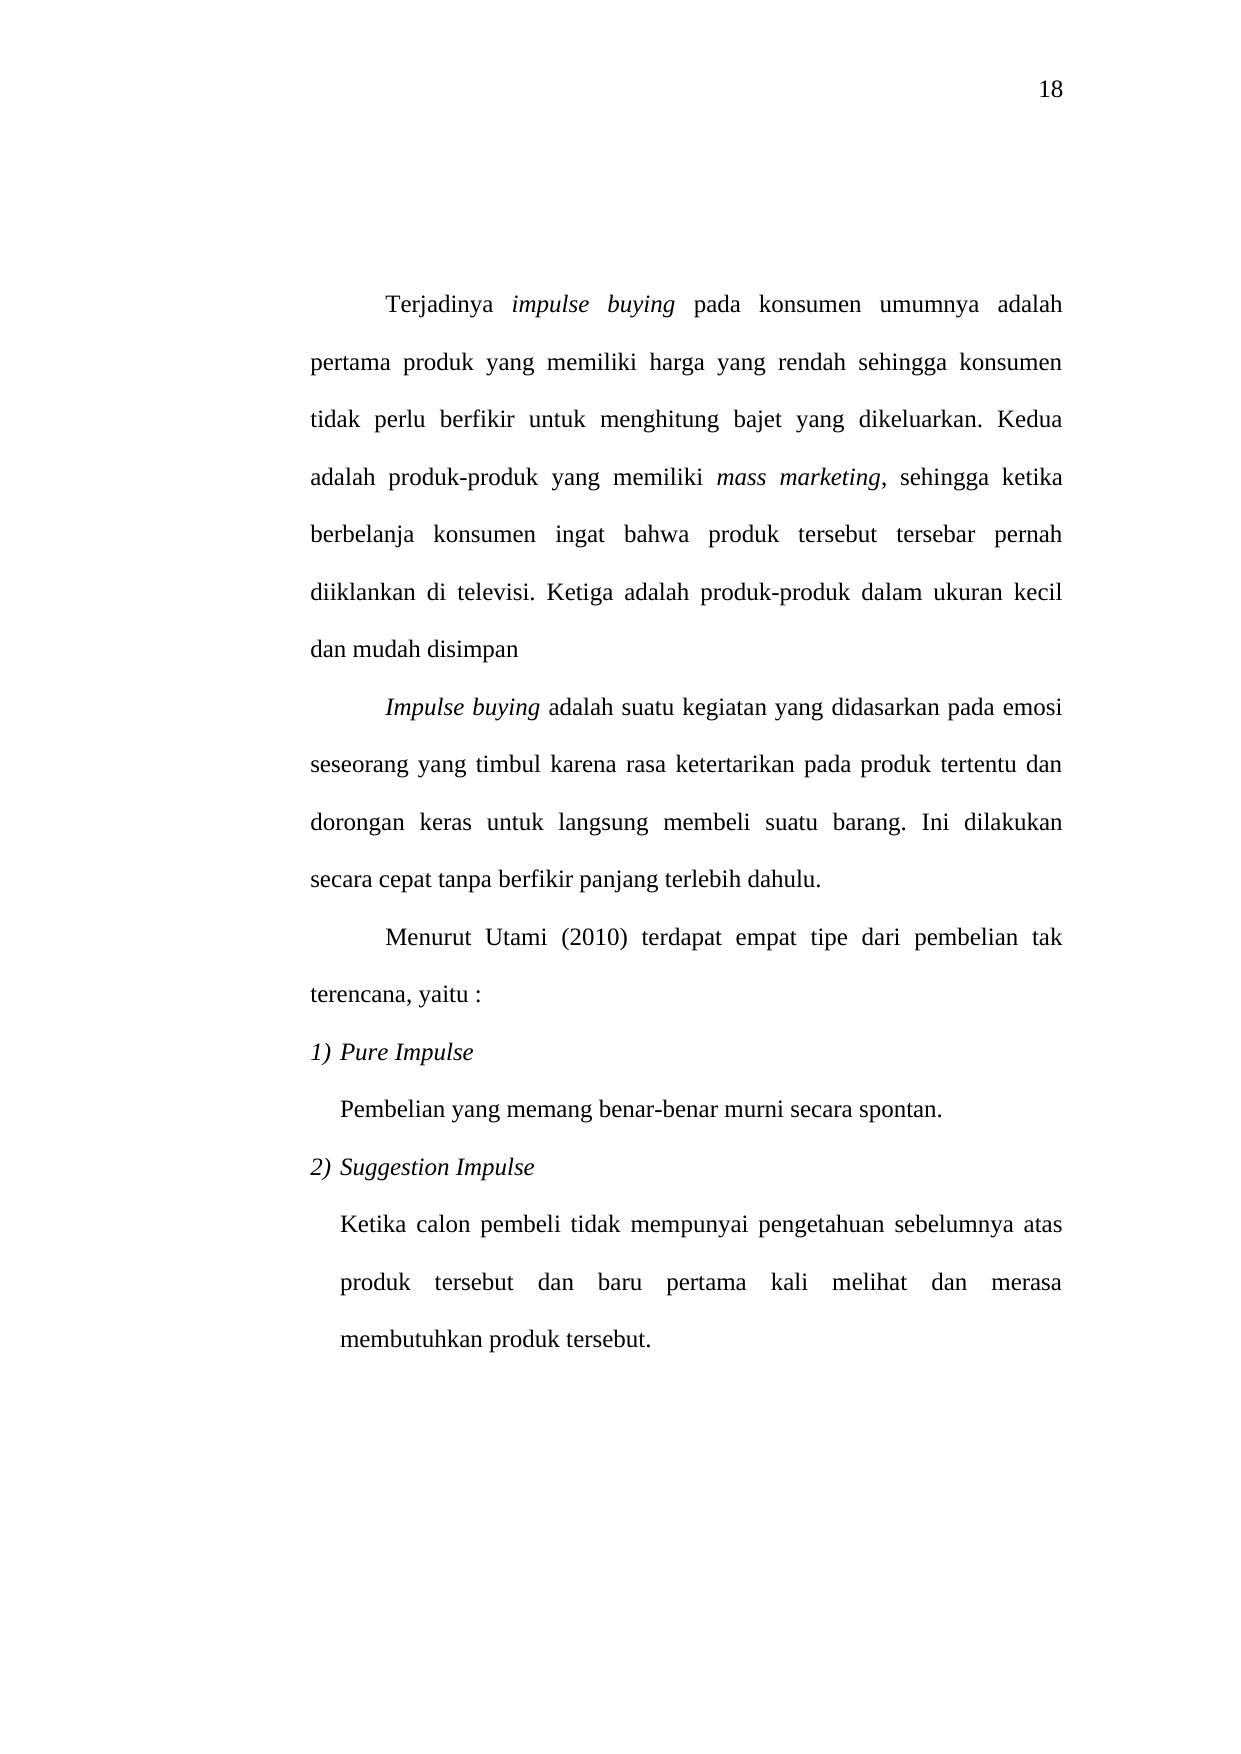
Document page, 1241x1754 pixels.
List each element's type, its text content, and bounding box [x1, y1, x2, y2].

list Pure Impulse [310, 1037, 1063, 1066]
text Ketika calon pembeli tidak mempunyai pengetahuan sebelumnya atas produk tersebut dan baru pertama kali melihat dan merasa membutuhkan produk tersebut. [340, 1209, 1063, 1353]
text Terjadinya impulse buying pada konsumen umumnya adalah pertama produk yang memiliki harga yang rendah sehingga konsumen tidak perlu berfikir untuk menghitung bajet yang dikeluarkan. Kedua adalah produk-produk yang memiliki mass marketing, sehingga ketika berbelanja konsumen ingat bahwa produk tersebut tersebar pernah diiklankan di televisi. Ketiga adalah produk-produk dalam ukuran kecil dan mudah disimpan [310, 289, 1063, 663]
text Menurut Utami (2010) terdapat empat tipe dari pembelian tak terencana, yaitu : [310, 922, 1063, 1008]
text Pembelian yang memang benar-benar murni secara spontan. [340, 1094, 1063, 1123]
text Impulse buying adalah suatu kegiatan yang didasarkan pada emosi seseorang yang timbul karena rasa ketertarikan pada produk tertentu dan dorongan keras untuk langsung membeli suatu barang. Ini dilakukan secara cepat tanpa berfikir panjang terlebih dahulu. [310, 692, 1063, 893]
list Suggestion Impulse [310, 1152, 1063, 1181]
